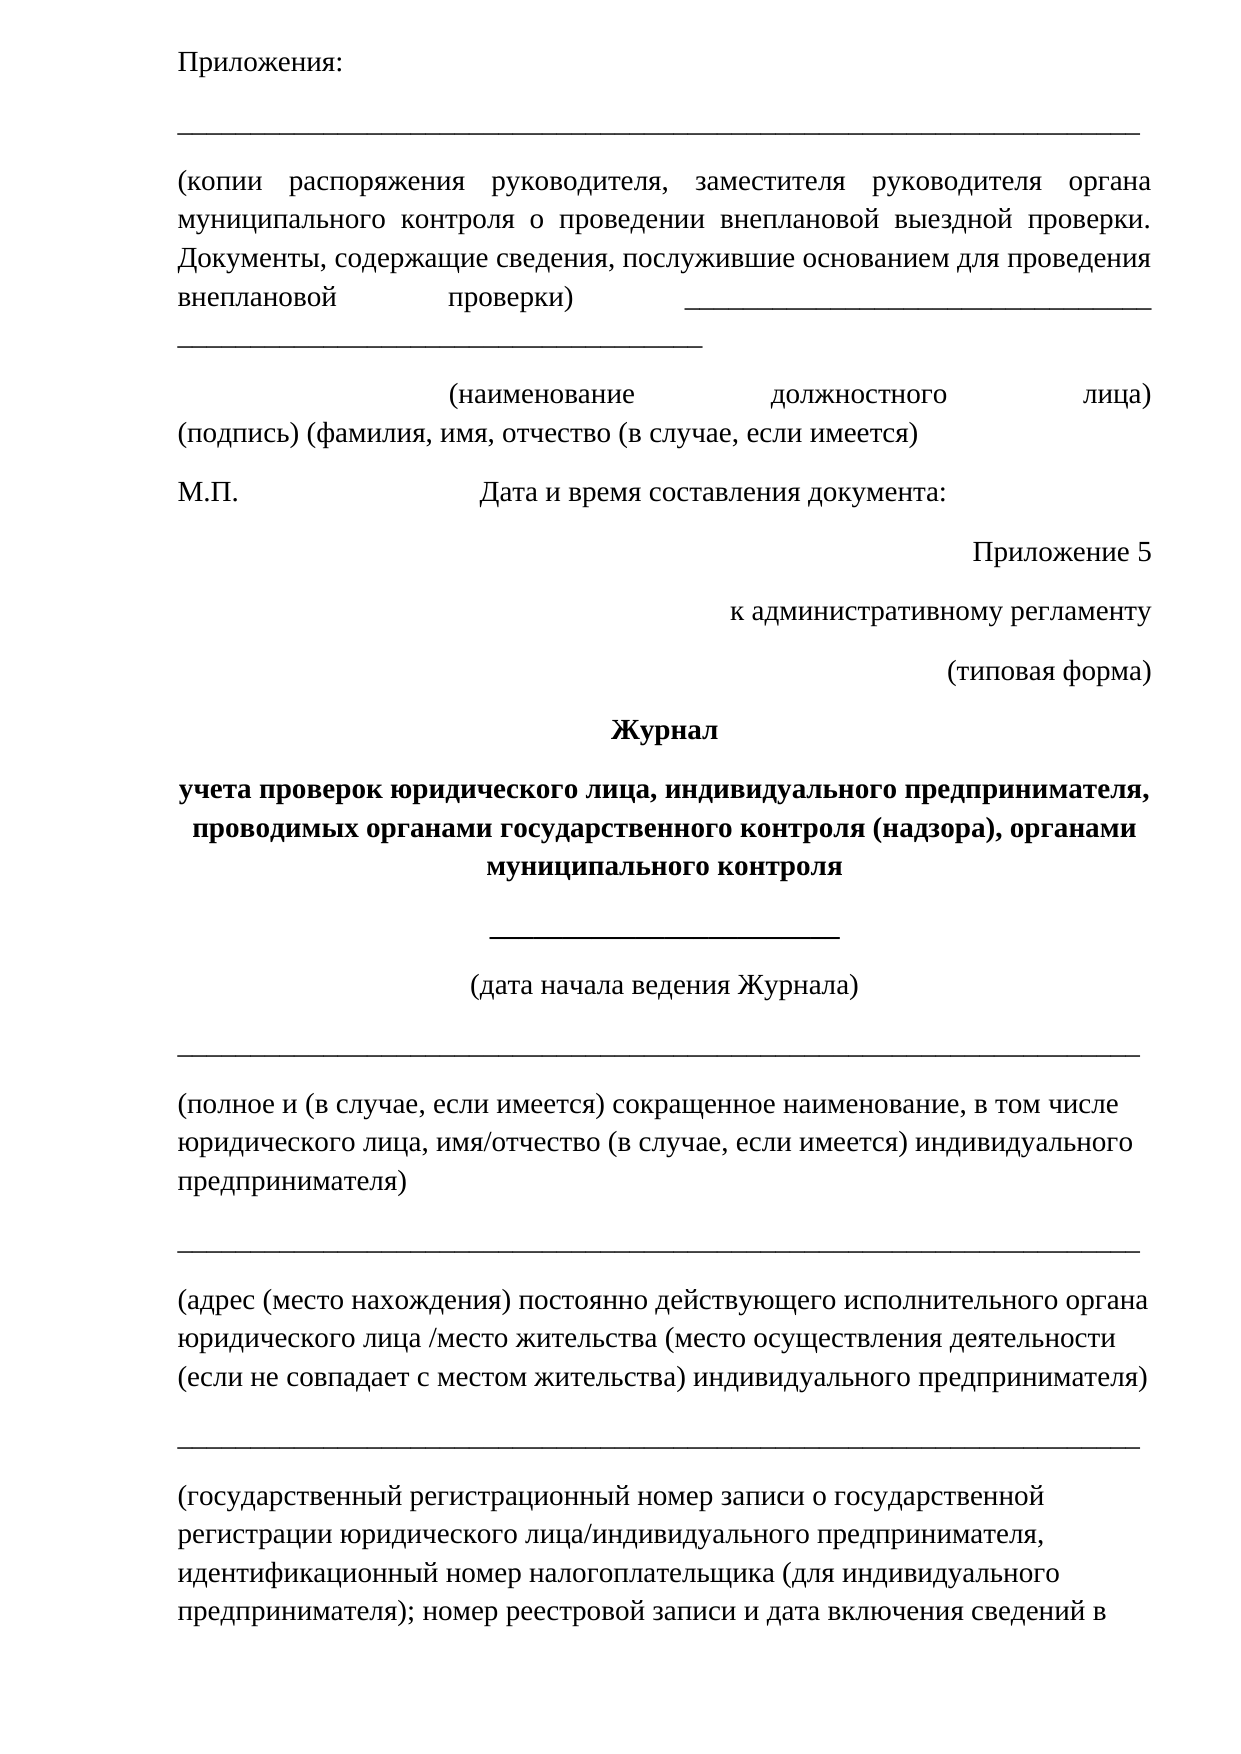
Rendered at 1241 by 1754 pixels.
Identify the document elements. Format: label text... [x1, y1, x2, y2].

text учета проверок юридического лица, индивидуального предпринимателя, проводимых органами государственного контроля (надзора), органами муниципального контроля [177, 771, 1152, 882]
text (адрес (место нахождения) постоянно действующего исполнительного органа юридического лица /место жительства (место осуществления деятельности (если не совпадает с местом жительства) индивидуального предпринимателя) [177, 1282, 1152, 1392]
text __________________________________________________________________ [177, 1222, 1152, 1256]
text Приложение 5 [177, 534, 1152, 567]
text Приложения: [177, 44, 1152, 78]
text __________________________________________________________________ [177, 1418, 1152, 1452]
text (наименование должностного лица) (подпись) (фамилия, имя, отчество (в случае, если имеется) [177, 377, 1152, 449]
text к административному регламенту [177, 593, 1152, 627]
text __________________________________________________________________ [177, 104, 1152, 137]
text М.П. Дата и время составления документа: [177, 474, 1152, 508]
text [177, 1478, 1152, 1627]
text (копии распоряжения руководителя, заместителя руководителя органа муниципального контроля о проведении внеплановой выездной проверки. Документы, содержащие сведения, послужившие основанием для проведения внеплановой проверки) ________________________________ ____________________________________ [177, 163, 1152, 351]
text __________________________________________________________________ [177, 1027, 1152, 1060]
text Журнал [177, 712, 1152, 746]
text (типовая форма) [177, 653, 1152, 686]
text ________________________ [177, 908, 1152, 941]
text (дата начала ведения Журнала) [177, 967, 1152, 1001]
text (полное и (в случае, если имеется) сокращенное наименование, в том числе юридического лица, имя/отчество (в случае, если имеется) индивидуального предпринимателя) [177, 1086, 1152, 1197]
